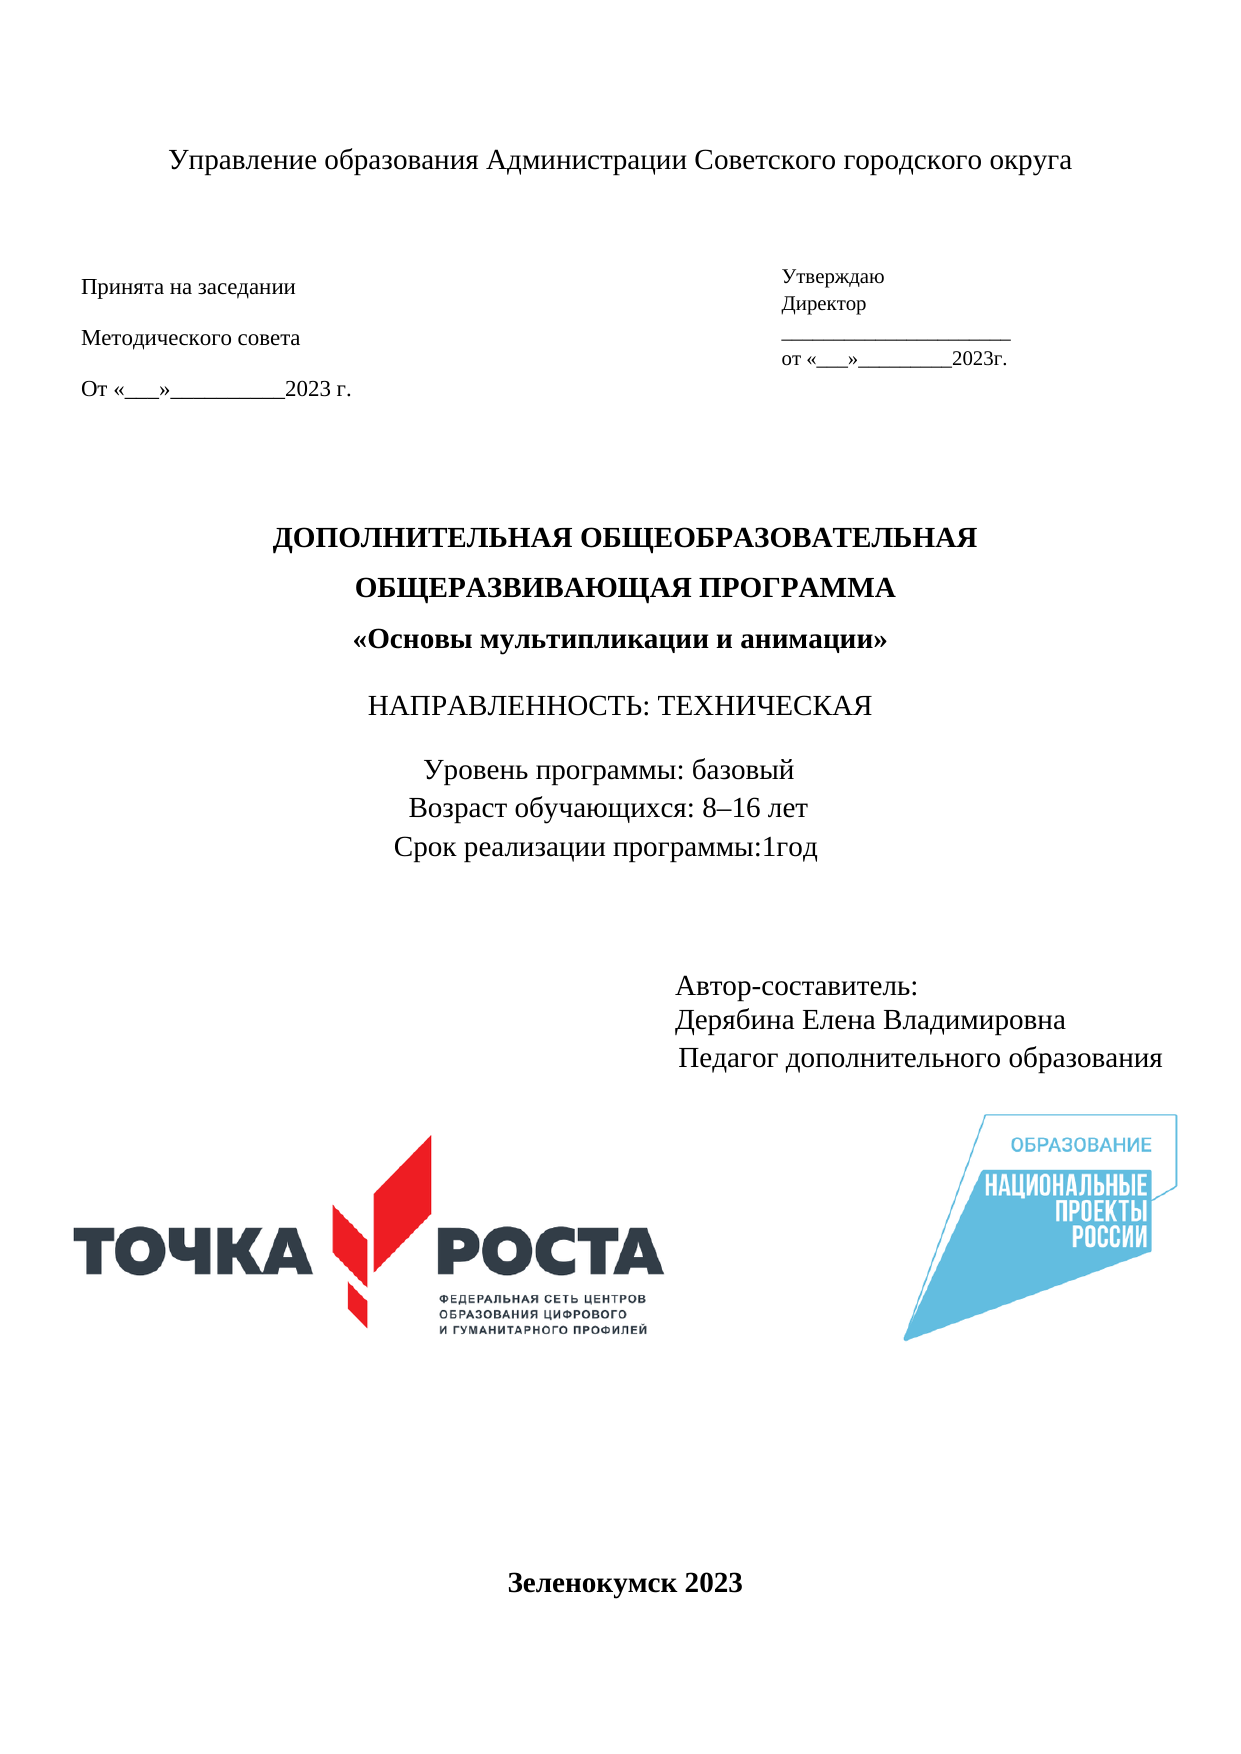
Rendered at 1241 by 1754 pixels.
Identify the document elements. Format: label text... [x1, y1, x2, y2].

text Дерябина Елена Владимировна [359, 1002, 1170, 1036]
text Зеленокумск 2023 [112, 1565, 1139, 1599]
text НАПРАВЛЕННОСТЬ: ТЕХНИЧЕСКАЯ [59, 688, 1181, 721]
text Возраст обучающихся: 8–16 лет [80, 791, 948, 824]
text Уровень программы: базовый [80, 752, 948, 786]
text «Основы мультипликации и анимации» [59, 621, 1181, 654]
text Срок реализации программы:1год [80, 829, 1181, 863]
picture [59, 1110, 1184, 1357]
text ДОПОЛНИТЕЛЬНАЯ ОБЩЕОБРАЗОВАТЕЛЬНАЯ ОБЩЕРАЗВИВАЮЩАЯ ПРОГРАММА [112, 520, 1139, 604]
text Педагог дополнительного образования [80, 1041, 1170, 1074]
text Управление образования Администрации Советского городского округа [59, 142, 1181, 176]
text Автор-составитель: [359, 968, 1170, 1002]
